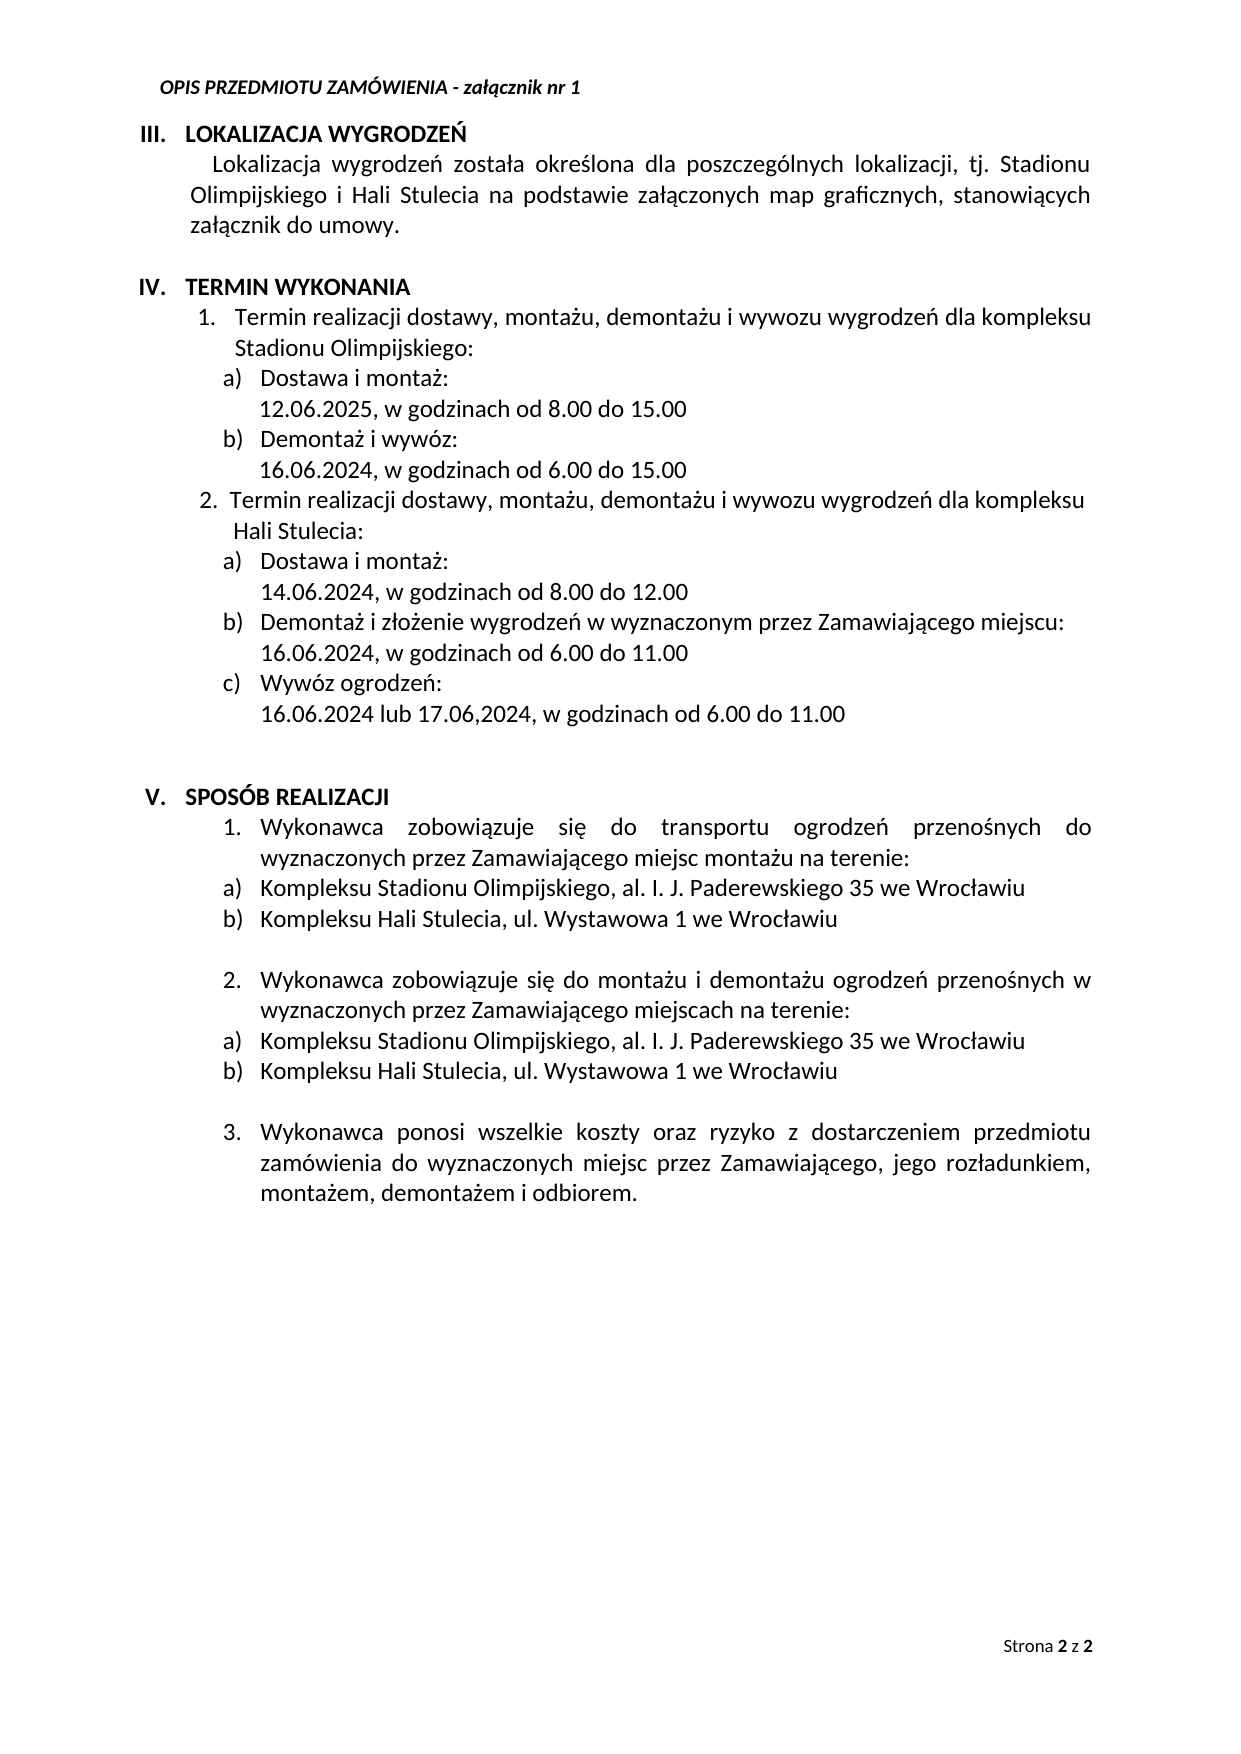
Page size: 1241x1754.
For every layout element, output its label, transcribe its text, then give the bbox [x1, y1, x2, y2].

list Demontaż i złożenie wygrodzeń w wyznaczonym przez Zamawiającego miejscu: [223, 606, 1092, 637]
list 16.06.2024 lub 17.06,2024, w godzinach od 6.00 do 11.00 [260, 698, 1092, 728]
list Kompleksu Hali Stulecia, ul. Wystawowa 1 we Wrocławiu [223, 903, 1092, 933]
text 2. Termin realizacji dostawy, montażu, demontażu i wywozu wygrodzeń dla kompleksu [159, 484, 1092, 515]
list Dostawa i montaż: [223, 362, 1092, 393]
text Hali Stulecia: [159, 515, 1092, 545]
list Demontaż i wywóz: [223, 423, 1092, 454]
list Kompleksu Stadionu Olimpijskiego, al. I. J. Paderewskiego 35 we Wrocławiu [223, 1025, 1092, 1055]
list Kompleksu Hali Stulecia, ul. Wystawowa 1 we Wrocławiu [223, 1055, 1092, 1086]
list 12.06.2025, w godzinach od 8.00 do 15.00 [185, 393, 1092, 423]
list 16.06.2024, w godzinach od 6.00 do 15.00 [185, 454, 1092, 484]
list 14.06.2024, w godzinach od 8.00 do 12.00 [260, 576, 1092, 606]
list Wykonawca zobowiązuje się do montażu i demontażu ogrodzeń przenośnych w wyznaczonych przez Zamawiającego miejscach na terenie: [223, 964, 1092, 1025]
list LOKALIZACJA WYGRODZEŃ [166, 118, 1092, 149]
list Wykonawca ponosi wszelkie koszty oraz ryzyko z dostarczeniem przedmiotu zamówienia do wyznaczonych miejsc przez Zamawiającego, jego rozładunkiem, montażem, demontażem i odbiorem. [223, 1116, 1092, 1208]
list Dostawa i montaż: [223, 545, 1092, 576]
list Wykonawca zobowiązuje się do transportu ogrodzeń przenośnych do wyznaczonych przez Zamawiającego miejsc montażu na terenie: [223, 811, 1092, 872]
list Kompleksu Stadionu Olimpijskiego, al. I. J. Paderewskiego 35 we Wrocławiu [223, 872, 1092, 903]
list Wywóz ogrodzeń: [223, 667, 1092, 698]
list TERMIN WYKONANIA [166, 271, 1092, 301]
list SPOSÓB REALIZACJI [166, 781, 1092, 811]
text Lokalizacja wygrodzeń została określona dla poszczególnych lokalizacji, tj. Stadionu Olimpijskiego i Hali Stulecia na podstawie załączonych map graficznych, stanowiących załącznik do umowy. [159, 149, 1092, 240]
list 16.06.2024, w godzinach od 6.00 do 11.00 [260, 637, 1092, 667]
list Termin realizacji dostawy, montażu, demontażu i wywozu wygrodzeń dla kompleksu Stadionu Olimpijskiego: [197, 301, 1092, 362]
